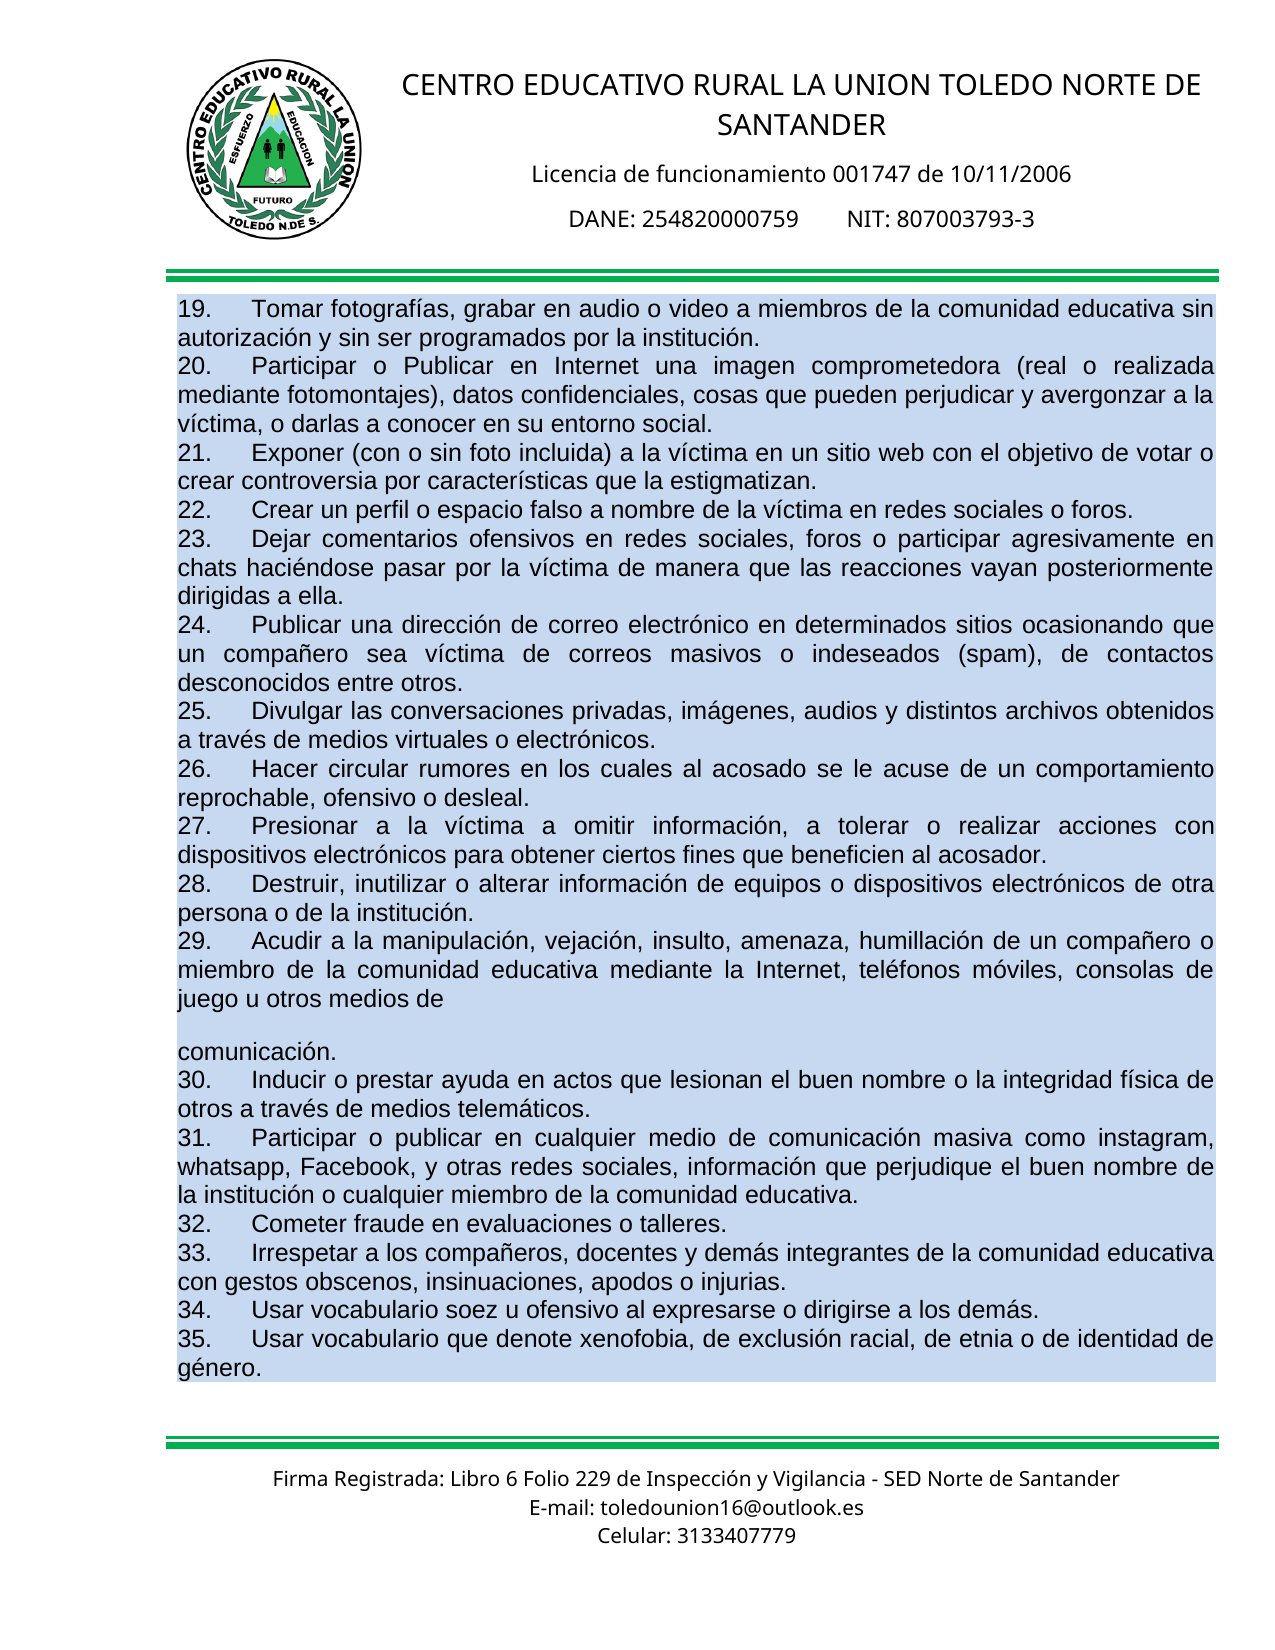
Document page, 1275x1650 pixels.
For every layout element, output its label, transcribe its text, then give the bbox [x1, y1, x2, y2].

text comunicación. [177, 1037, 1216, 1065]
text 26. Hacer circular rumores en los cuales al acosado se le acuse de un comportamiento reprochable, ofensivo o desleal. [177, 754, 1216, 811]
text 23. Dejar comentarios ofensivos en redes sociales, foros o participar agresivamente en chats haciéndose pasar por la víctima de manera que las reacciones vayan posteriormente dirigidas a ella. [177, 524, 1216, 610]
text 30. Inducir o prestar ayuda en actos que lesionan el buen nombre o la integridad física de otros a través de medios telemáticos. [177, 1065, 1216, 1123]
text 25. Divulgar las conversaciones privadas, imágenes, audios y distintos archivos obtenidos a través de medios virtuales o electrónicos. [177, 696, 1216, 754]
text 19. Tomar fotografías, grabar en audio o video a miembros de la comunidad educativa sin autorización y sin ser programados por la institución. [177, 294, 1216, 351]
text 22. Crear un perfil o espacio falso a nombre de la víctima en redes sociales o foros. [177, 495, 1216, 524]
text 28. Destruir, inutilizar o alterar información de equipos o dispositivos electrónicos de otra persona o de la institución. [177, 869, 1216, 926]
text 31. Participar o publicar en cualquier medio de comunicación masiva como instagram, whatsapp, Facebook, y otras redes sociales, información que perjudique el buen nombre de la institución o cualquier miembro de la comunidad educativa. [177, 1123, 1216, 1209]
text 35. Usar vocabulario que denote xenofobia, de exclusión racial, de etnia o de identidad de género. [177, 1324, 1216, 1382]
text 21. Exponer (con o sin foto incluida) a la víctima en un sitio web con el objetivo de votar o crear controversia por características que la estigmatizan. [177, 437, 1216, 495]
text 24. Publicar una dirección de correo electrónico en determinados sitios ocasionando que un compañero sea víctima de correos masivos o indeseados (spam), de contactos desconocidos entre otros. [177, 610, 1216, 696]
text 29. Acudir a la manipulación, vejación, insulto, amenaza, humillación de un compañero o miembro de la comunidad educativa mediante la Internet, teléfonos móviles, consolas de juego u otros medios de [177, 926, 1216, 1012]
text 34. Usar vocabulario soez u ofensivo al expresarse o dirigirse a los demás. [177, 1295, 1216, 1324]
text 20. Participar o Publicar en Internet una imagen comprometedora (real o realizada mediante fotomontajes), datos confidenciales, cosas que pueden perjudicar y avergonzar a la víctima, o darlas a conocer en su entorno social. [177, 351, 1216, 437]
text 27. Presionar a la víctima a omitir información, a tolerar o realizar acciones con dispositivos electrónicos para obtener ciertos fines que beneficien al acosador. [177, 811, 1216, 869]
picture [183, 53, 367, 246]
text 33. Irrespetar a los compañeros, docentes y demás integrantes de la comunidad educativa con gestos obscenos, insinuaciones, apodos o injurias. [177, 1238, 1216, 1295]
text 32. Cometer fraude en evaluaciones o talleres. [177, 1209, 1216, 1238]
